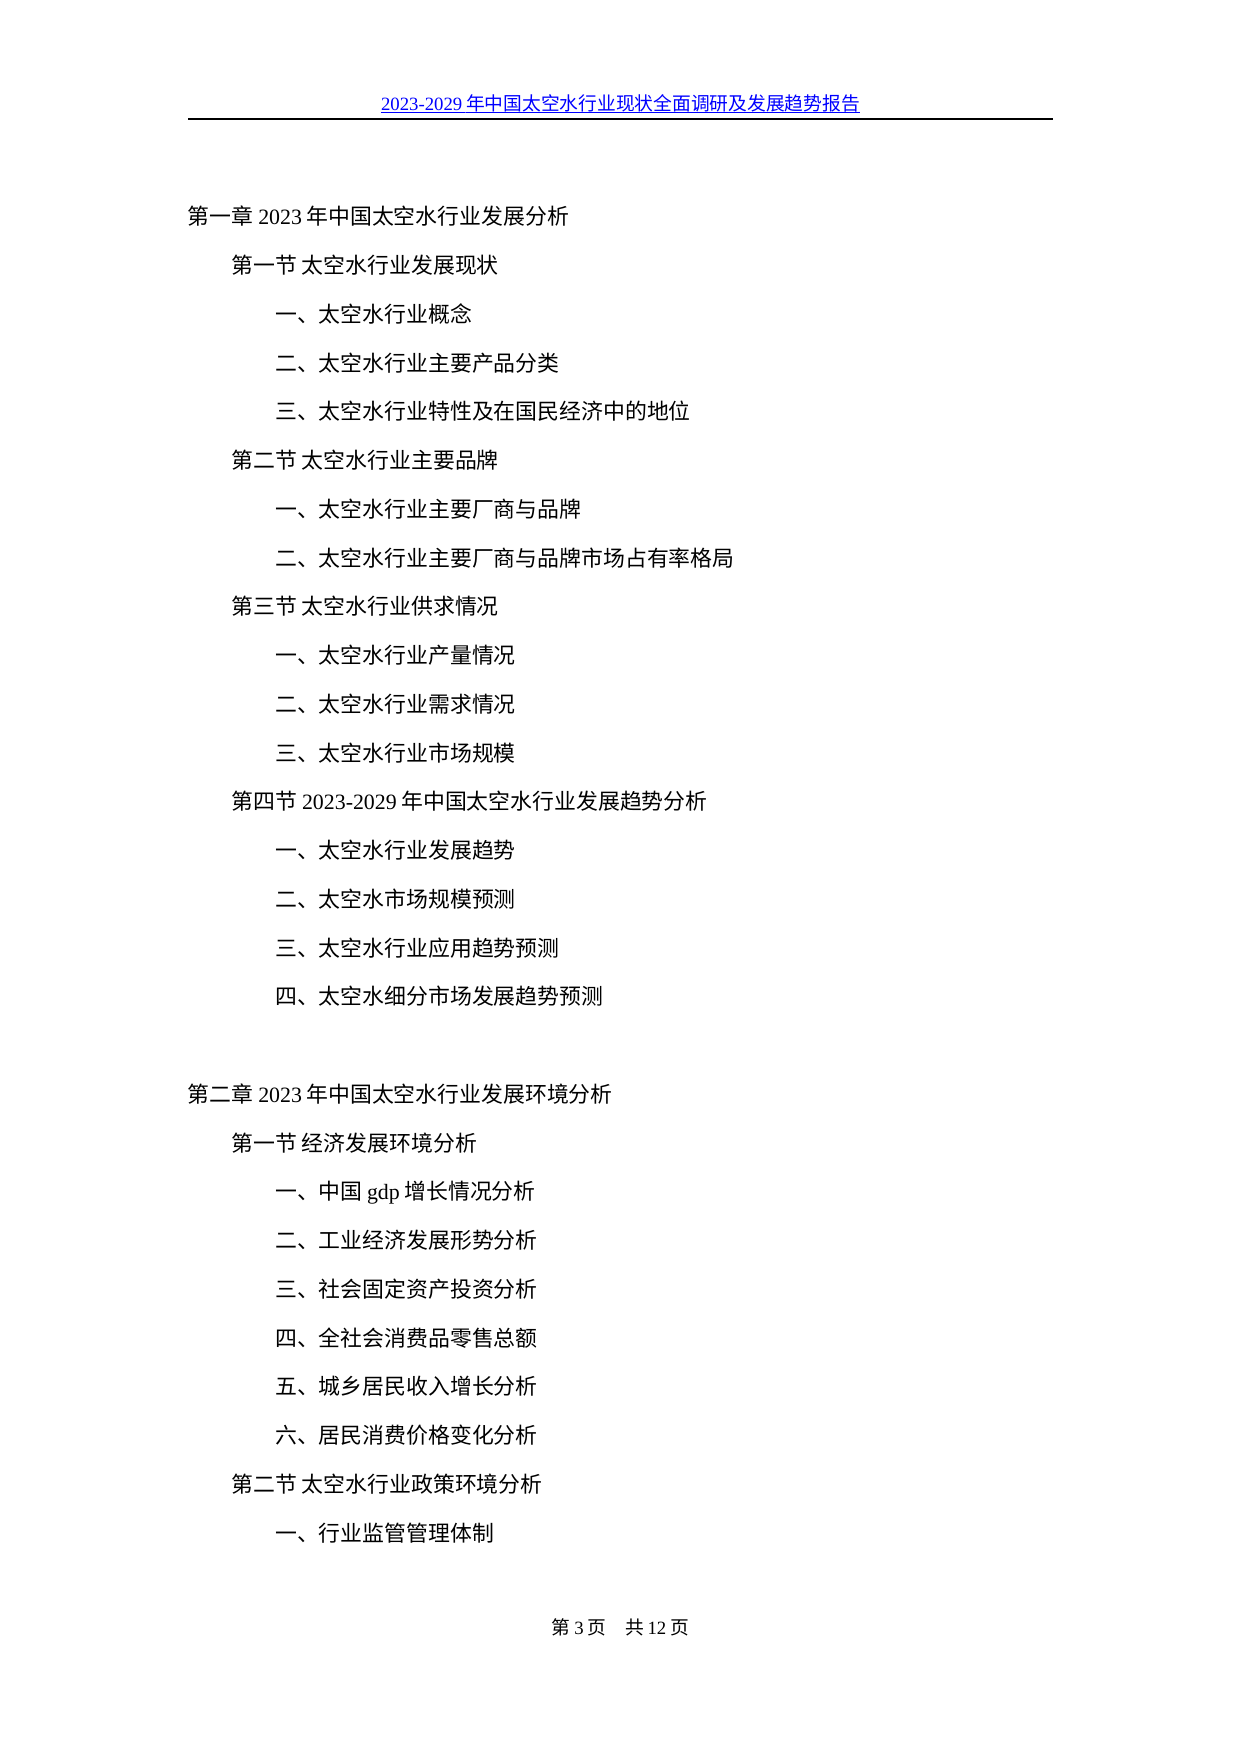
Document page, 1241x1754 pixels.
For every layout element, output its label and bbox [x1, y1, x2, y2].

text [187, 150, 1053, 1548]
